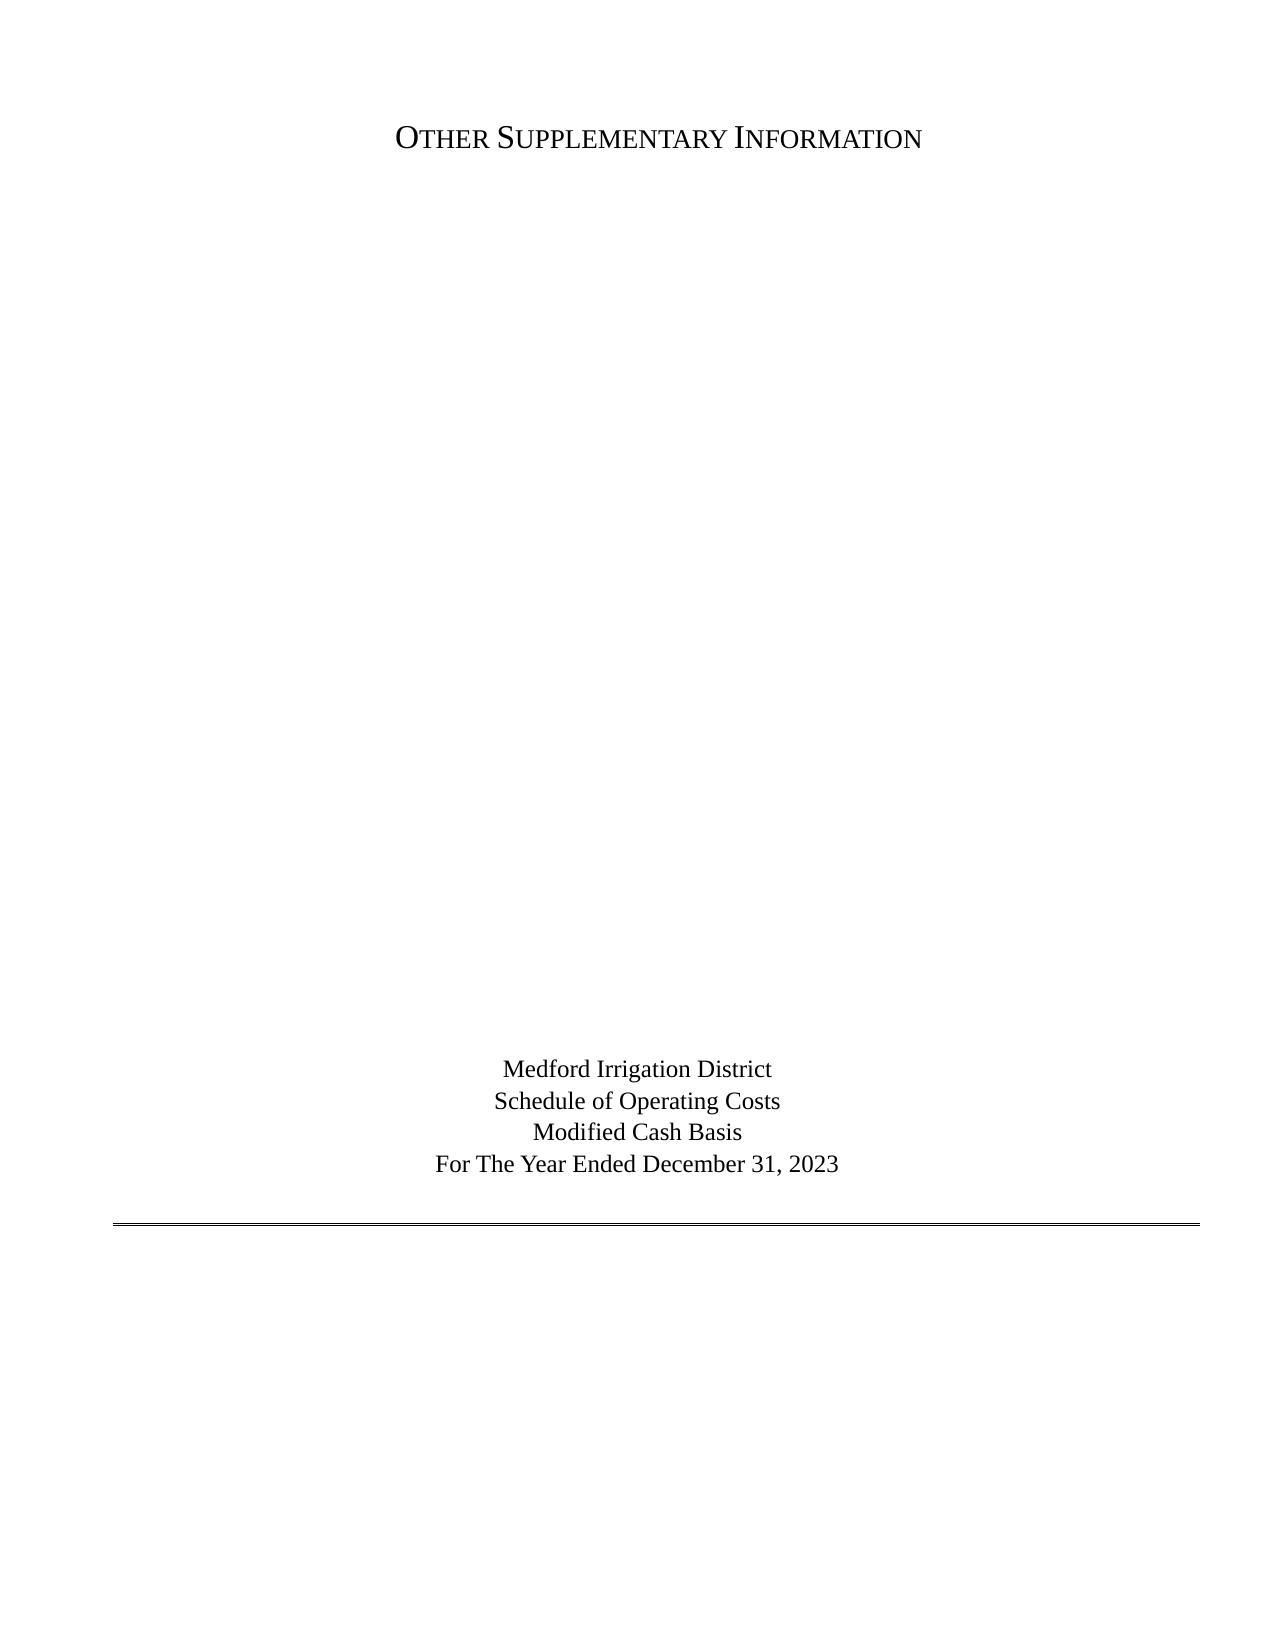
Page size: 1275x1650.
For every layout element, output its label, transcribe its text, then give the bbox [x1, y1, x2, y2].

text Medford Irrigation District [112, 1054, 1162, 1083]
text Schedule of Operating Costs [112, 1086, 1162, 1114]
text Modified Cash Basis [112, 1117, 1162, 1146]
text For The Year Ended December 31, 2023 [112, 1149, 1161, 1178]
subtitle OTHER SUPPLEMENTARY INFORMATION [112, 118, 922, 156]
